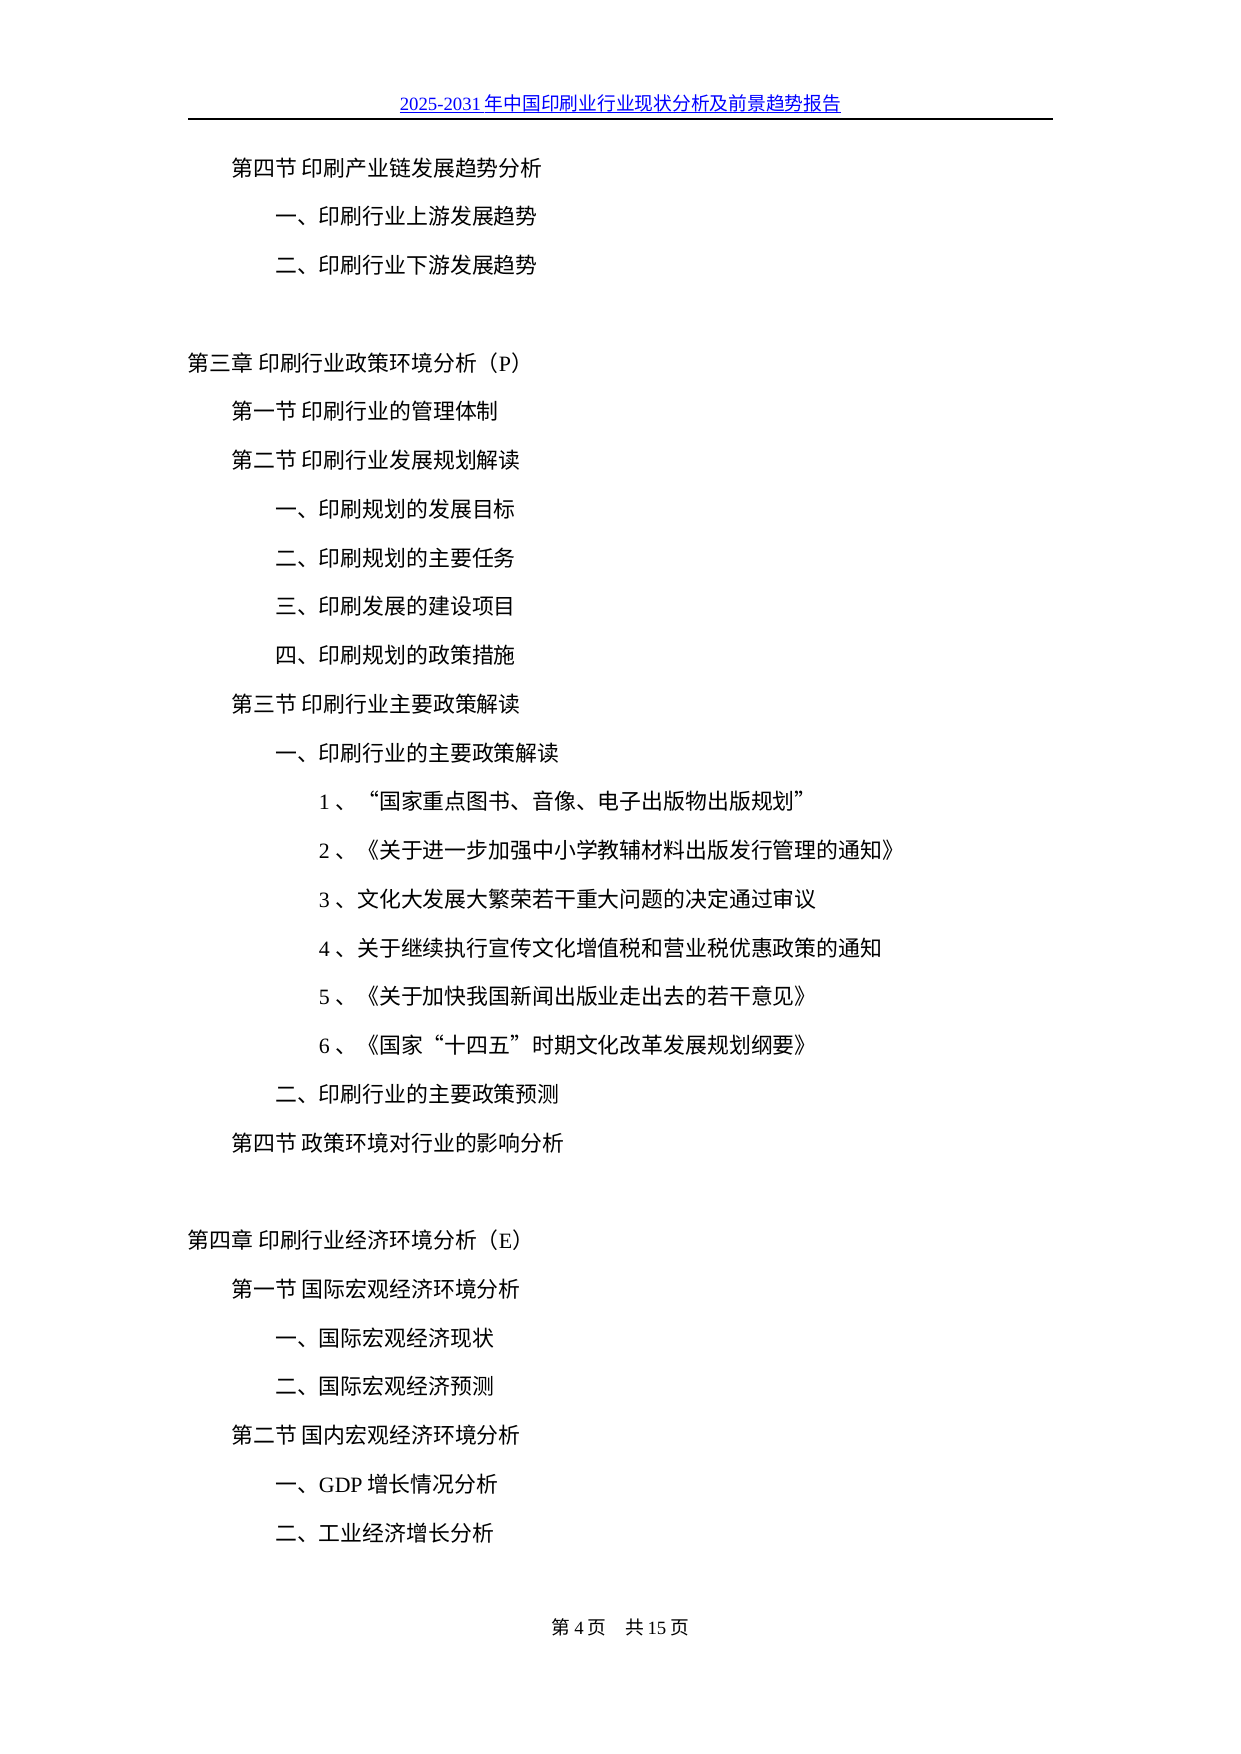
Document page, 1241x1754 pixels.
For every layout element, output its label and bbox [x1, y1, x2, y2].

text [187, 150, 1053, 1548]
